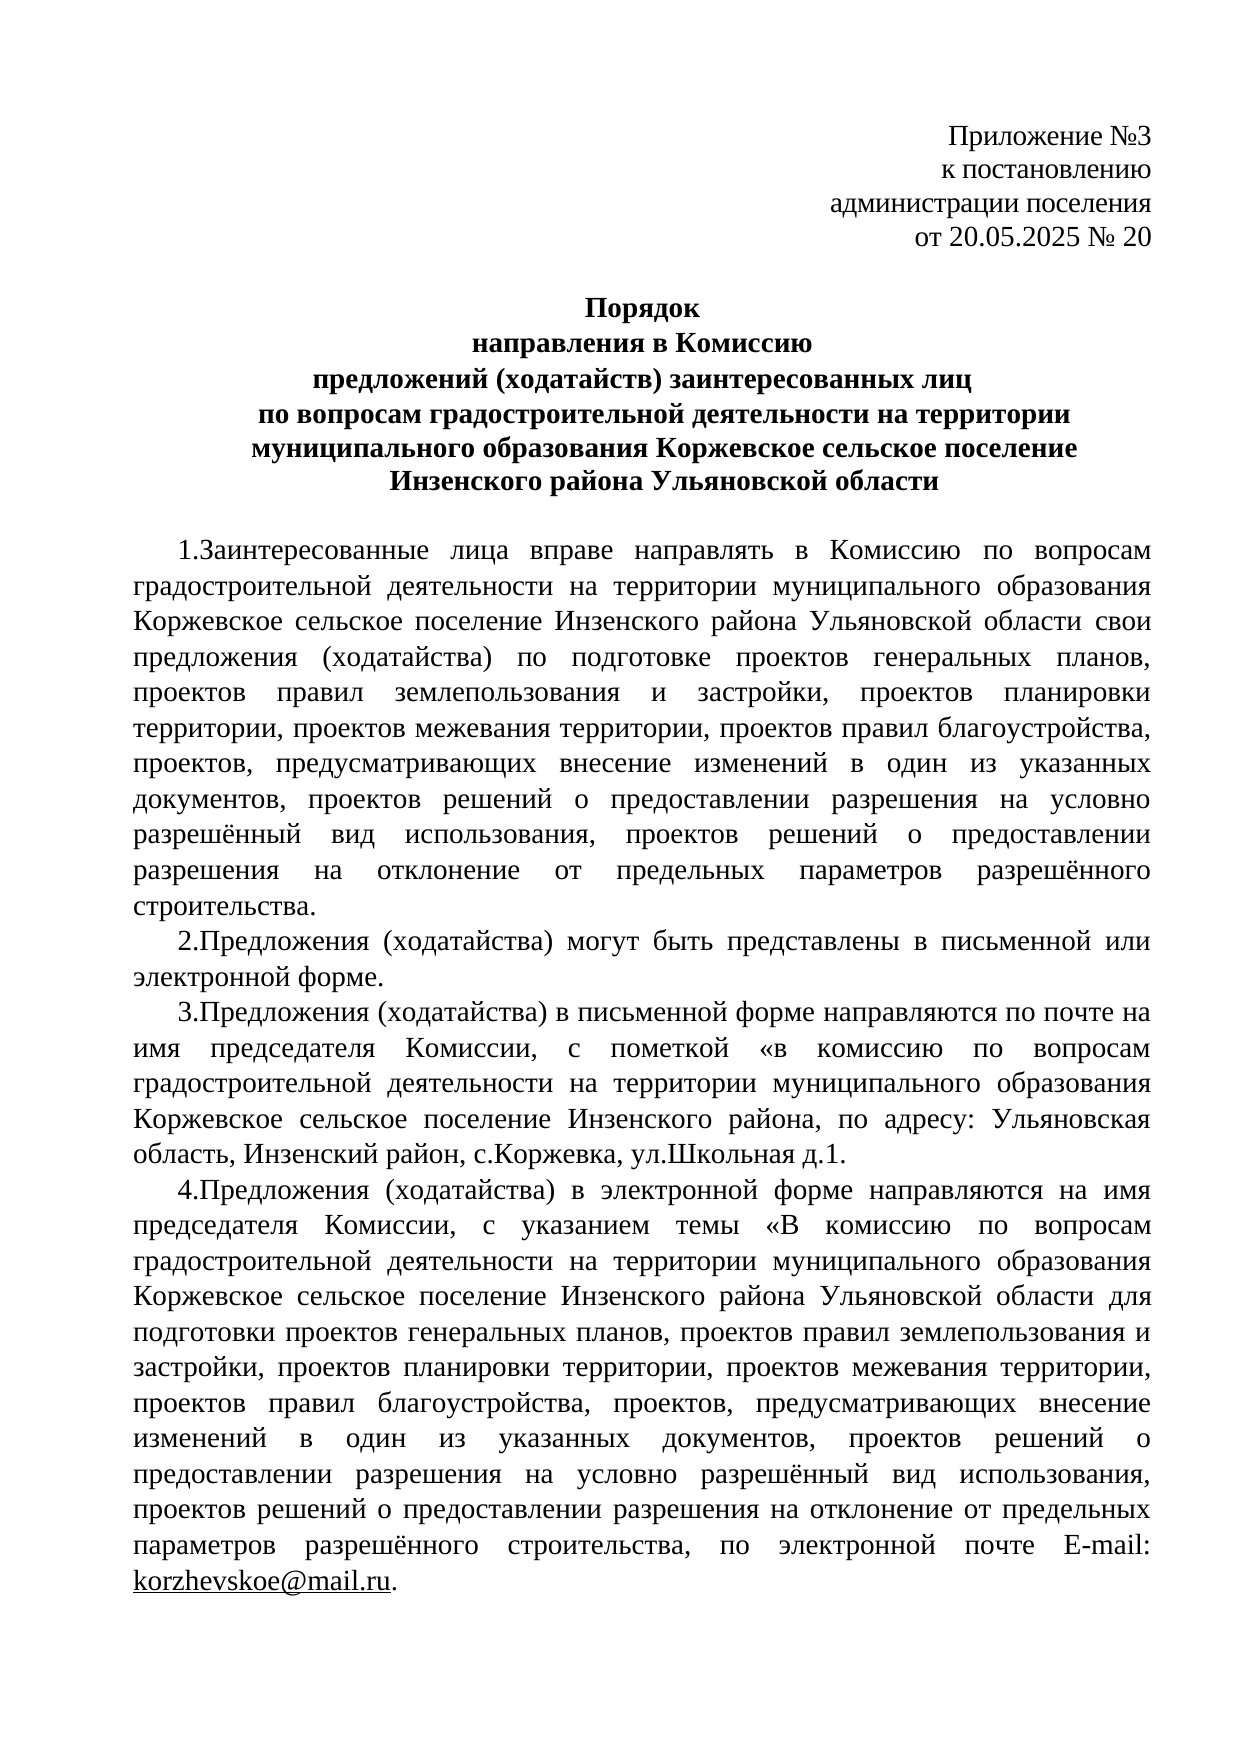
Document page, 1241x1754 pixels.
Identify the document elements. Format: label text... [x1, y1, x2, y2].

text от 20.05.2025 № 20 [177, 219, 1152, 252]
text предложений (ходатайств) заинтересованных лиц [133, 361, 1152, 394]
text 2.Предложения (ходатайства) могут быть представлены в письменной или электронной форме. [133, 923, 1152, 992]
text 4.Предложения (ходатайства) в электронной форме направляются на имя председателя Комиссии, с указанием темы «В комиссию по вопросам градостроительной деятельности на территории муниципального образования Коржевское сельское поселение Инзенского района Ульяновской области для подготовки проектов генеральных планов, проектов правил землепользования и застройки, проектов планировки территории, проектов межевания территории, проектов правил благоустройства, проектов, предусматривающих внесение изменений в один из указанных документов, проектов решений о предоставлении разрешения на условно разрешённый вид использования, проектов решений о предоставлении разрешения на отклонение от предельных параметров разрешённого строительства, по электронной почте E-mail: korzhevskoe@mail.ru. [133, 1172, 1152, 1596]
text 3.Предложения (ходатайства) в письменной форме направляются по почте на имя председателя Комиссии, с пометкой «в комиссию по вопросам градостроительной деятельности на территории муниципального образования Коржевское сельское поселение Инзенского района, по адресу: Ульяновская область, Инзенский район, с.Коржевка, ул.Школьная д.1. [133, 994, 1152, 1170]
text направления в Комиссию [133, 325, 1152, 359]
text Порядок [133, 290, 1152, 323]
text Приложение №3 [327, 118, 1152, 152]
text 1.Заинтересованные лица вправе направлять в Комиссию по вопросам градостроительной деятельности на территории муниципального образования Коржевское сельское поселение Инзенского района Ульяновской области свои предложения (ходатайства) по подготовке проектов генеральных планов, проектов правил землепользования и застройки, проектов планировки территории, проектов межевания территории, проектов правил благоустройства, проектов, предусматривающих внесение изменений в один из указанных документов, проектов решений о предоставлении разрешения на условно разрешённый вид использования, проектов решений о предоставлении разрешения на отклонение от предельных параметров разрешённого строительства. [133, 532, 1152, 921]
text по вопросам градостроительной деятельности на территории [177, 396, 1152, 430]
text к постановлению [327, 152, 1152, 185]
text Инзенского района Ульяновской области [177, 463, 1152, 497]
text администрации поселения [327, 185, 1152, 219]
text муниципального образования Коржевское сельское поселение [177, 430, 1152, 463]
